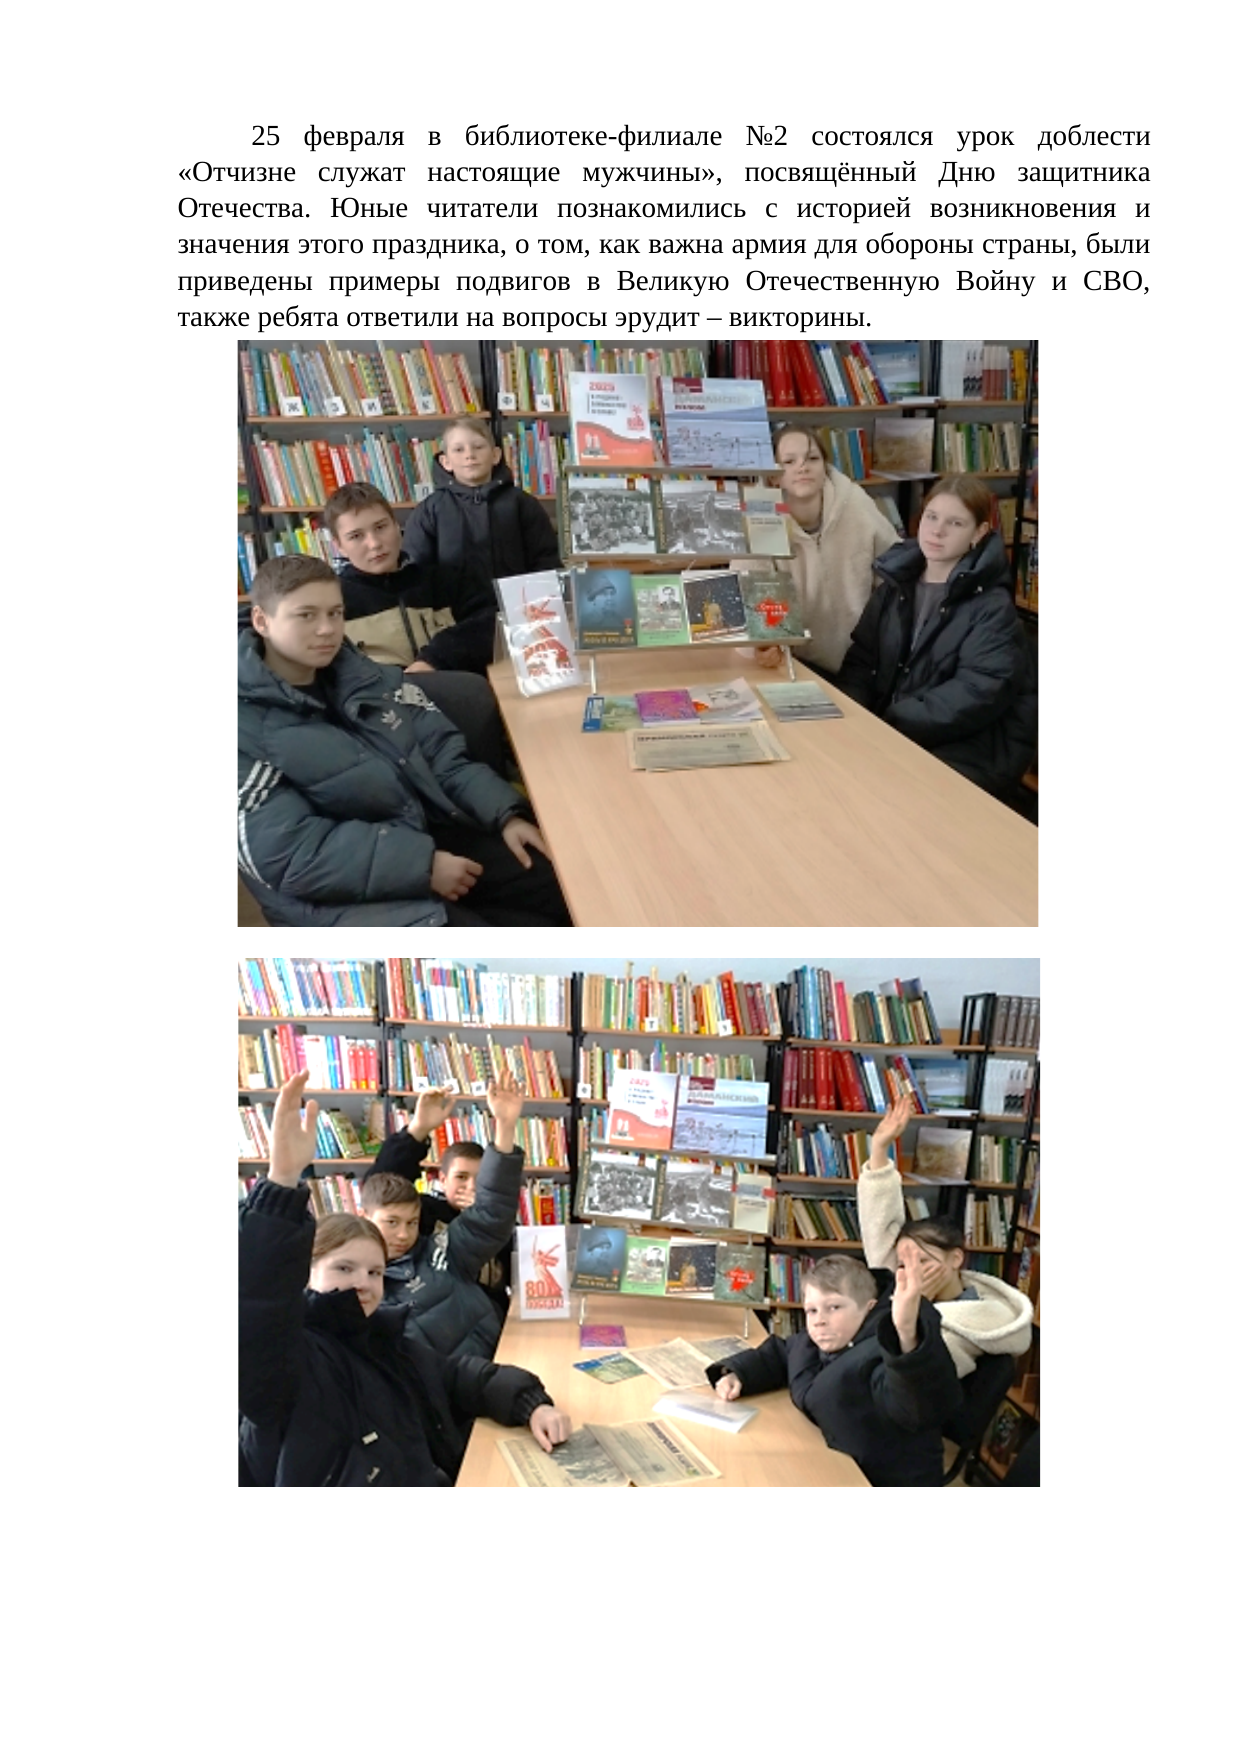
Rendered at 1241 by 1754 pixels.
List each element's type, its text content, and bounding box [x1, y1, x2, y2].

picture [238, 958, 1040, 1487]
text 25 февраля в библиотеке-филиале №2 состоялся урок доблести «Отчизне служат настоящие мужчины», посвящённый Дню защитника Отечества. Юные читатели познакомились с историей возникновения и значения этого праздника, о том, как важна армия для обороны страны, были приведены примеры подвигов в Великую Отечественную Войну и СВО, также ребята ответили на вопросы эрудит – викторины. [177, 118, 1152, 332]
picture [237, 340, 1039, 927]
